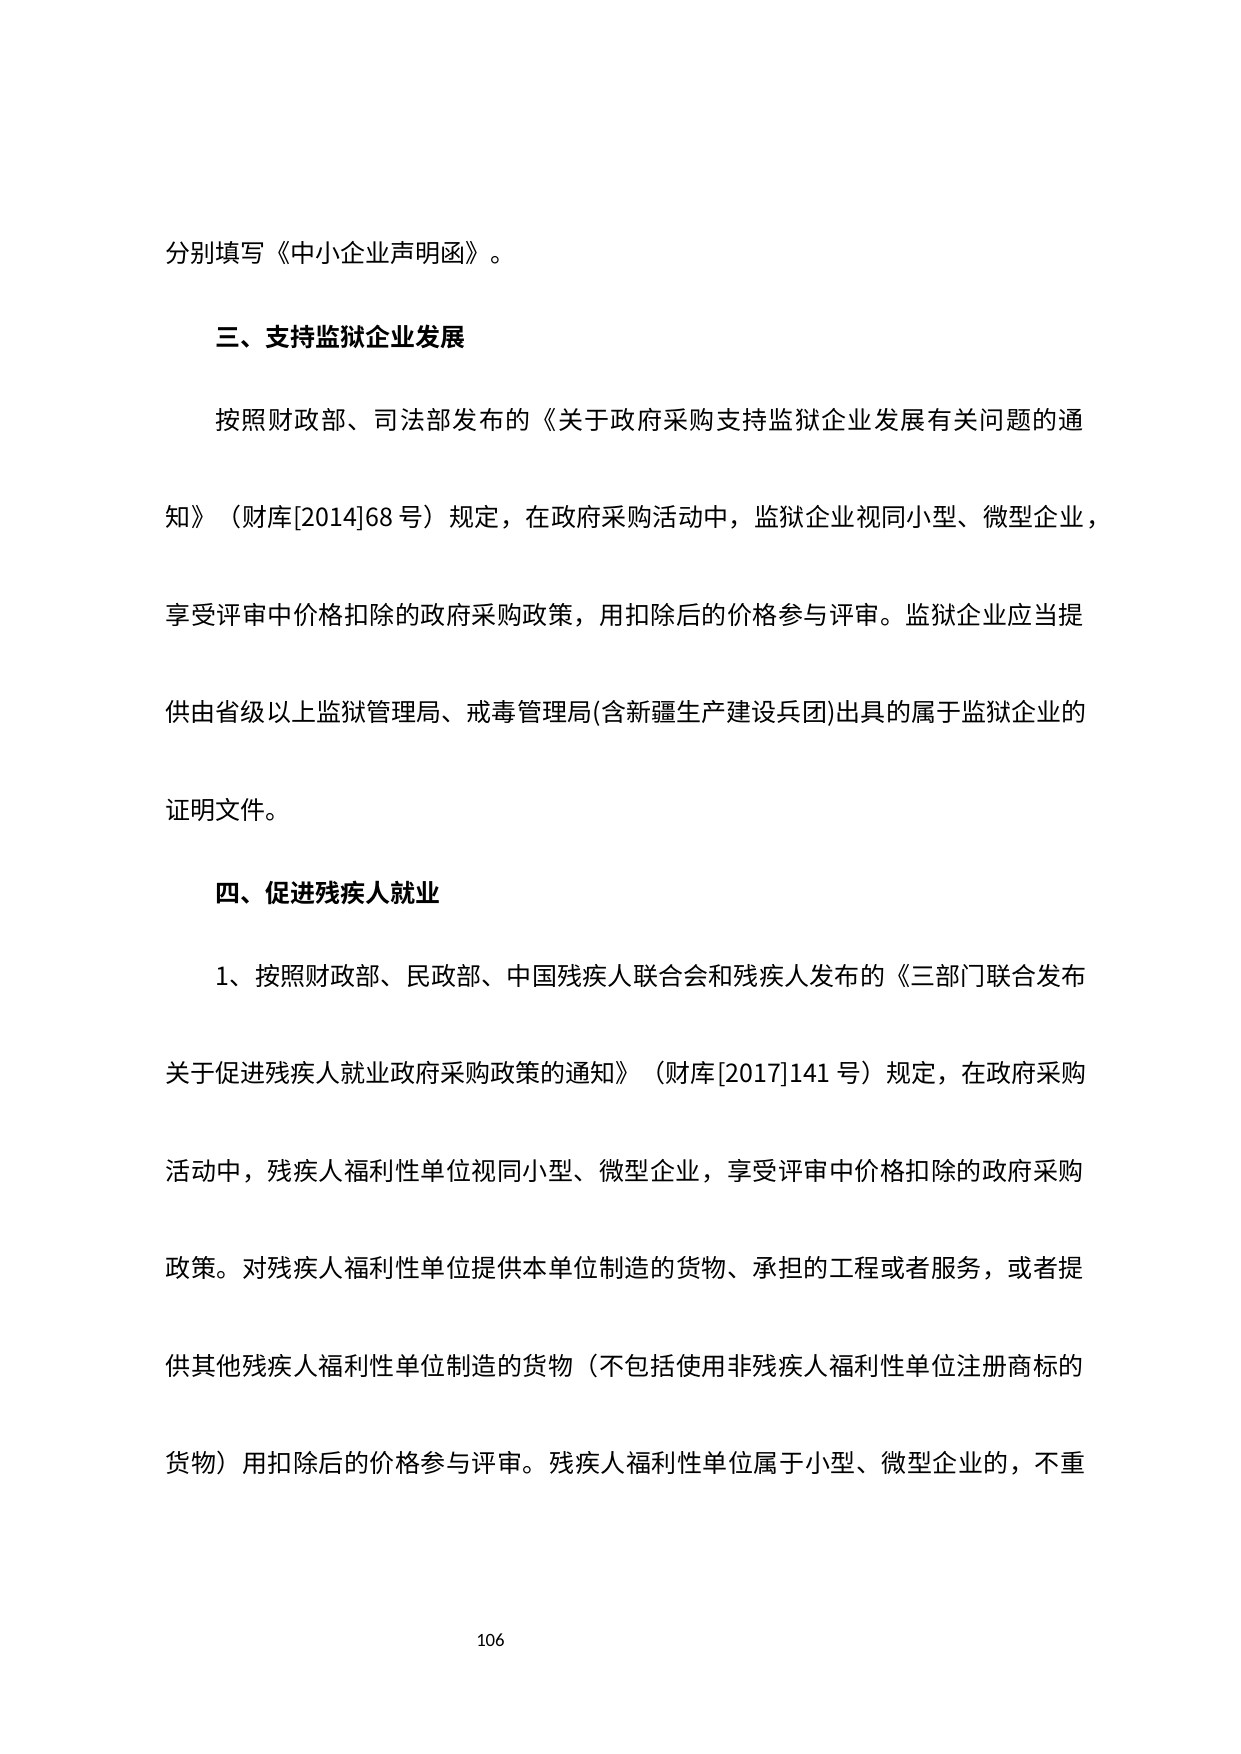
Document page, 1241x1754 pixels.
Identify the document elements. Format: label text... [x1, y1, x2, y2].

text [165, 219, 1087, 284]
text 四、促进残疾人就业 [165, 859, 1087, 924]
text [165, 942, 1087, 1494]
text 三、支持监狱企业发展 [165, 303, 1087, 368]
text 按照财政部、司法部发布的《关于政府采购支持监狱企业发展有关问题的通知》（财库[2014]68号）规定，在政府采购活动中，监狱企业视同小型、微型企业，享受评审中价格扣除的政府采购政策，用扣除后的价格参与评审。监狱企业应当提供由省级以上监狱管理局、戒毒管理局(含新疆生产建设兵团)出具的属于监狱企业的证明文件。 [165, 386, 1087, 841]
